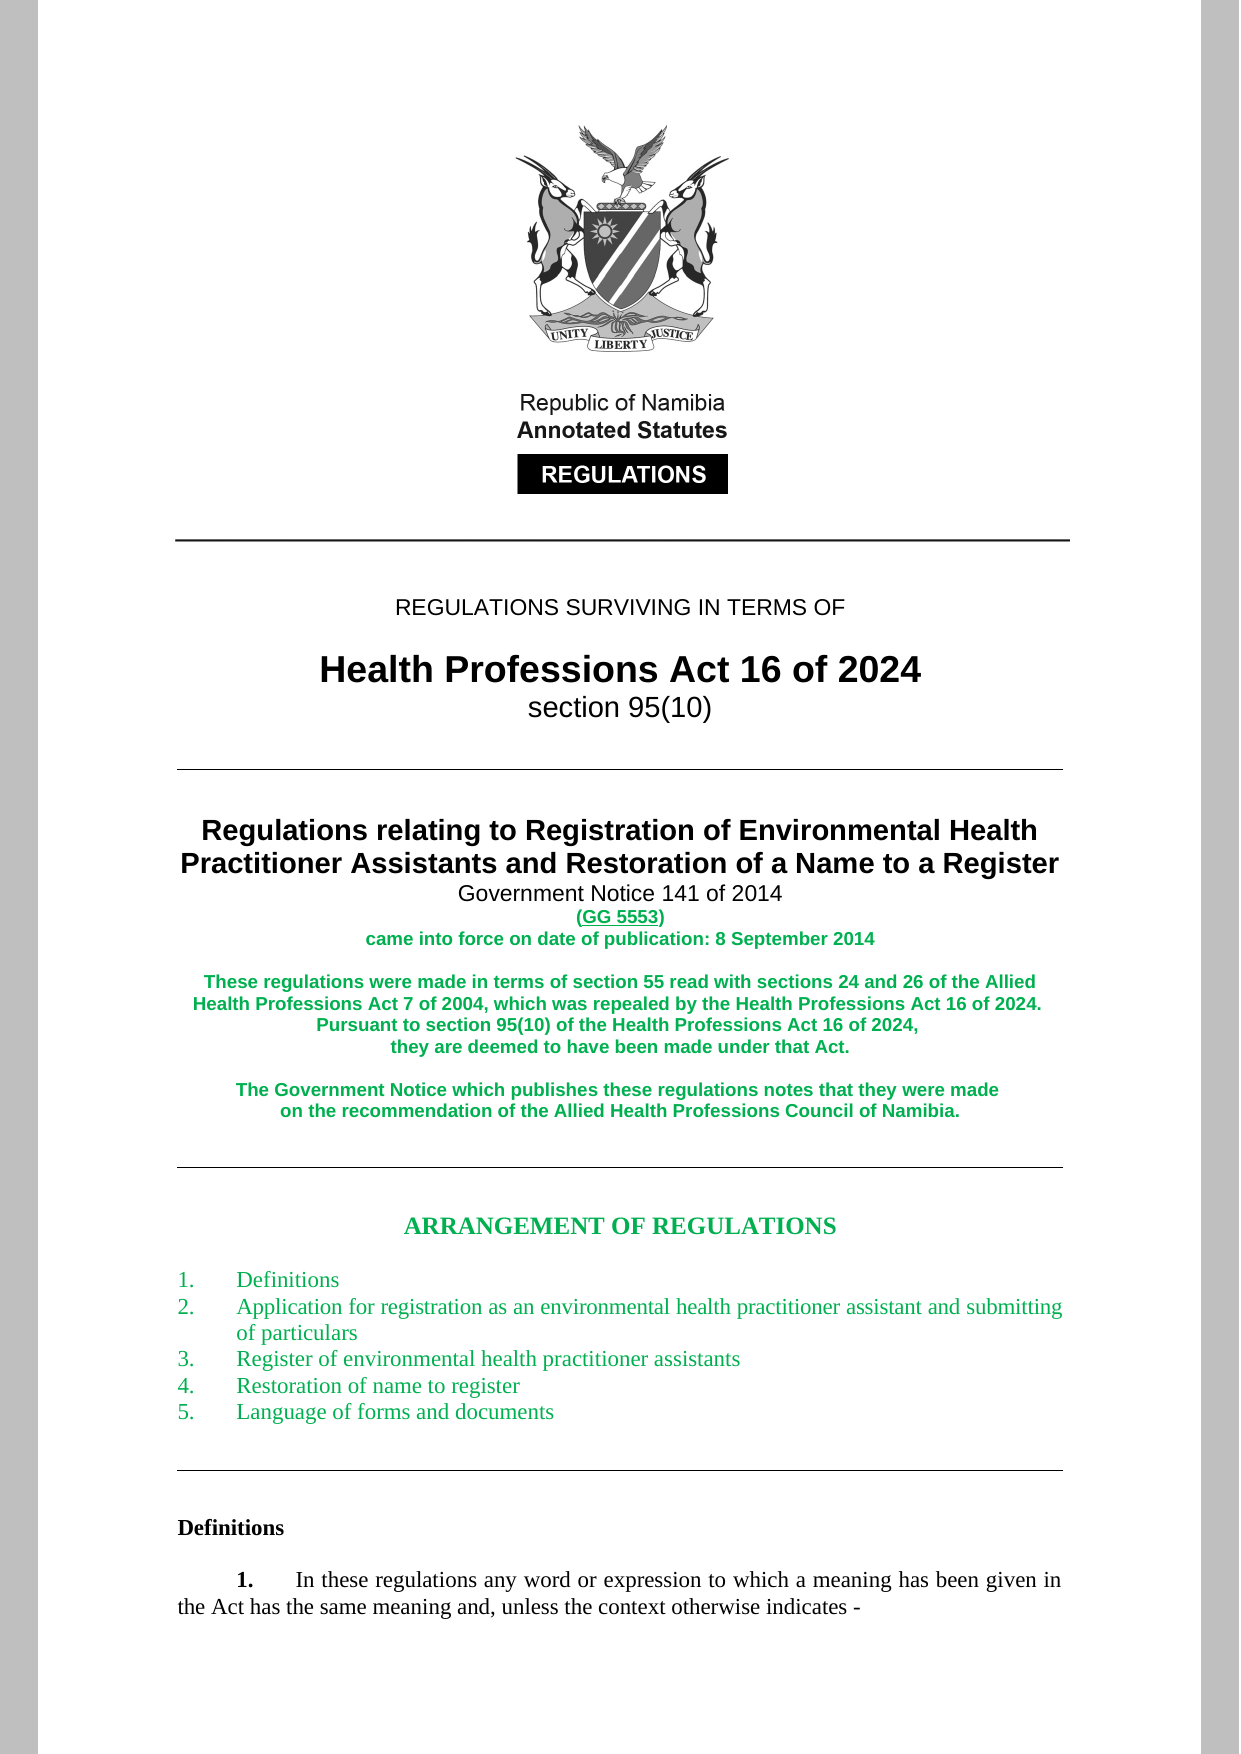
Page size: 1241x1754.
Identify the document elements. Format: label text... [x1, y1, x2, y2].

text 2. Application for registration as an environmental health practitioner assistant and submitting of particulars [177, 1293, 1063, 1345]
text These regulations were made in terms of section 55 read with sections 24 and 26 of the Allied Health Professions Act 7 of 2004, which was repealed by the Health Professions Act 16 of 2024. Pursuant to section 95(10) of the Health Professions Act 16 of 2024, they are deemed to have been made under that Act. [177, 971, 1063, 1057]
text Definitions [177, 1514, 1063, 1540]
text 1. Definitions [177, 1266, 1063, 1293]
text 4. Restoration of name to register [177, 1372, 1063, 1398]
text REGULATIONS SURVIVING IN TERMS OF [177, 594, 1063, 620]
text Government Notice 141 of 2014 [177, 880, 1063, 906]
text The Government Notice which publishes these regulations notes that they were made on the recommendation of the Allied Health Professions Council of Namibia. [177, 1079, 1063, 1122]
text section 95(10) [177, 690, 1063, 723]
text ARRANGEMENT OF REGULATIONS [177, 1211, 1063, 1240]
text 3. Register of environmental health practitioner assistants [177, 1345, 1063, 1372]
text 5. Language of forms and documents [177, 1398, 1063, 1424]
picture [0, 0, 1241, 551]
text came into force on date of publication: 8 September 2014 [177, 928, 1063, 949]
text Health Professions Act 16 of 2024 [177, 647, 1063, 690]
text (GG 5553) [177, 906, 1063, 928]
text 1. In these regulations any word or expression to which a meaning has been given in the Act has the same meaning and, unless the context otherwise indicates - [177, 1567, 1063, 1619]
text Regulations relating to Registration of Environmental Health Practitioner Assistants and Restoration of a Name to a Register [177, 813, 1063, 880]
